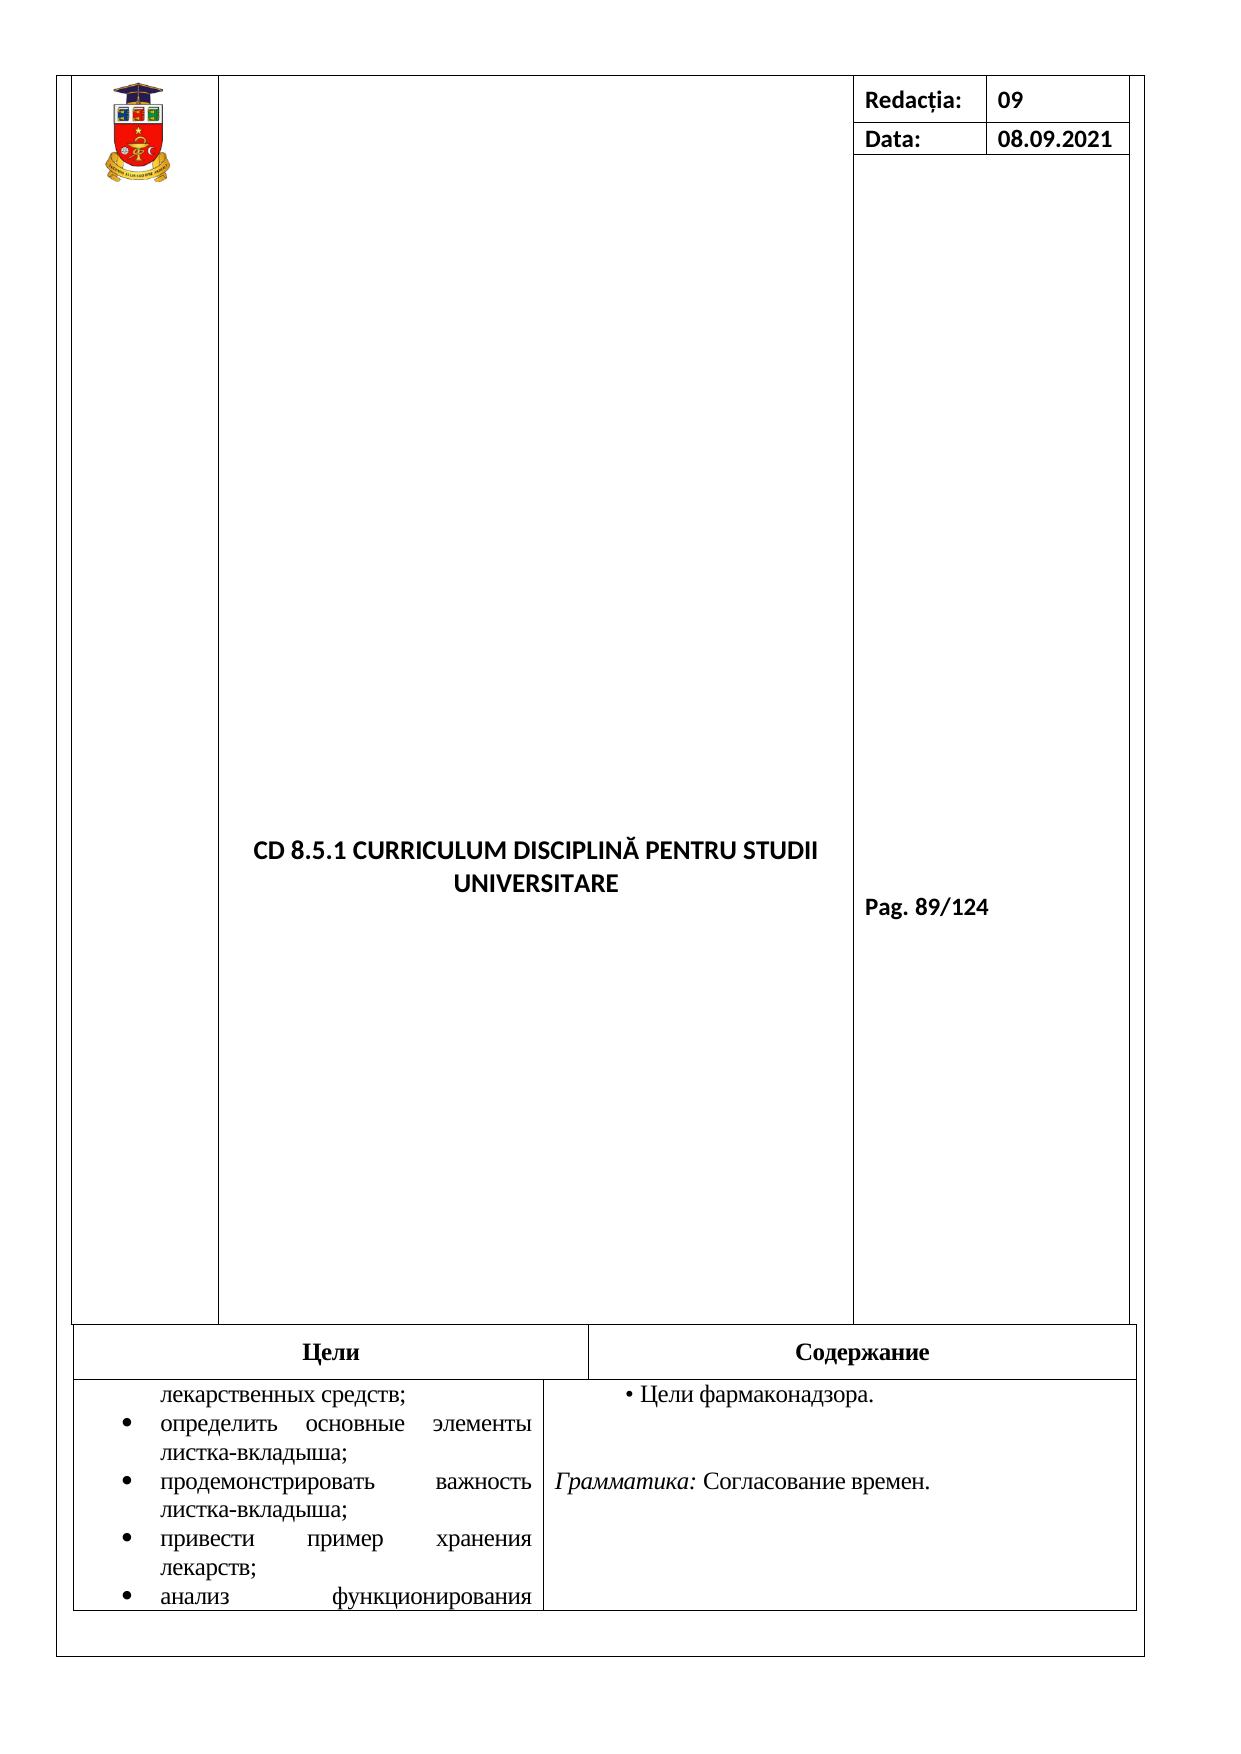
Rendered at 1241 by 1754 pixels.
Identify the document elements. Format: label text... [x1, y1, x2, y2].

table_header Цели [74, 1325, 588, 1378]
table_cell Качество лекарств. • Листок-вкладыш. • Условия хранения лекарственных средств. • Фармаконадзор. • Цели фармаконадзора. Грамматика: Согласование времен. [544, 1380, 1136, 1609]
table_cell Определить требования к качеству лекарственных средств; определить факторы, определяющие качество лекарственных средств; определить основные элементы листка-вкладыша; продемонстрировать важность листка-вкладыша; привести пример хранения лекарств; анализ функционирования фармаконадзора; делать выводы о том, как работает фармаконадзор; сравнить цели фармаконадзора выражать мнение об актуальности затронутых тем. . [74, 1380, 543, 1609]
table_header Содержание [589, 1325, 1136, 1378]
picture [96, 82, 182, 182]
